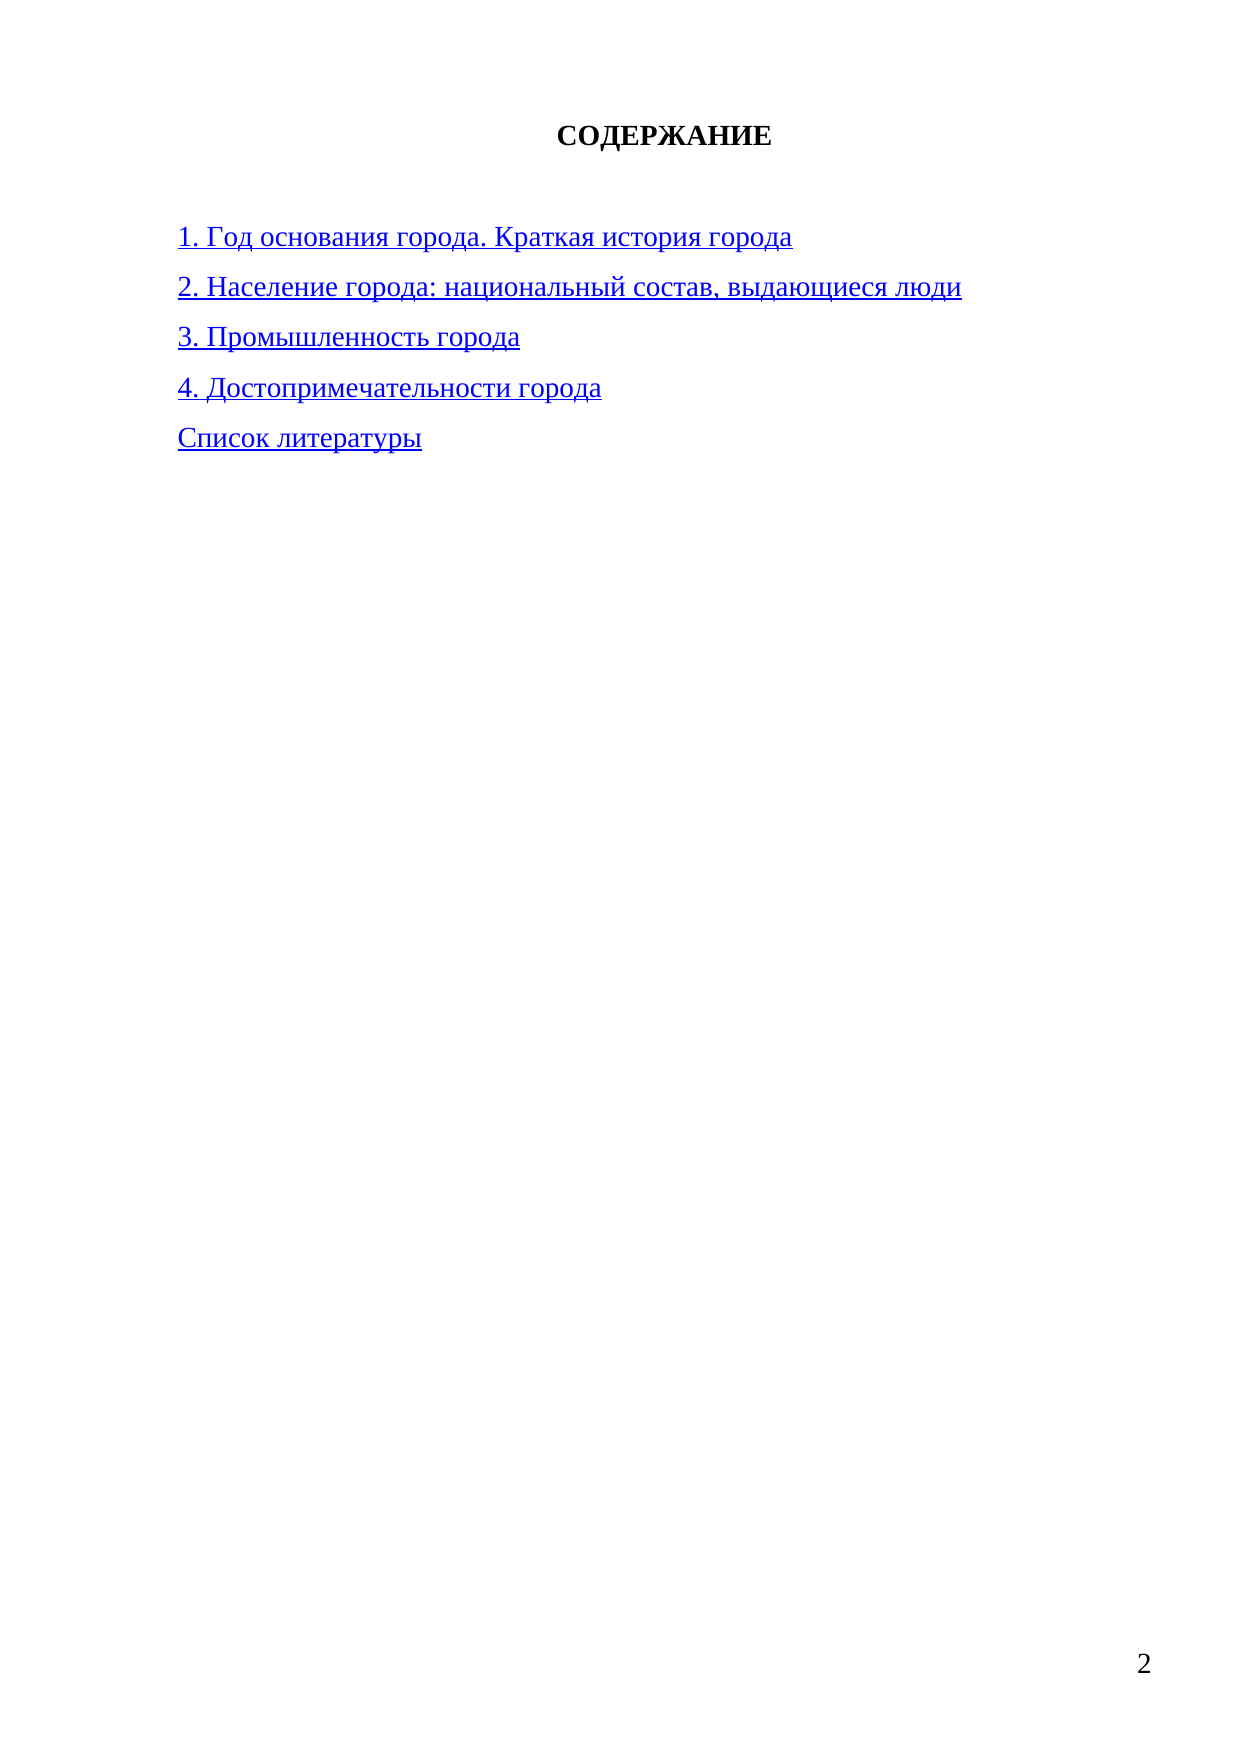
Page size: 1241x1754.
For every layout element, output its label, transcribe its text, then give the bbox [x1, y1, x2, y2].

text 2. Население города: национальный состав, выдающиеся люди 7 [177, 269, 1152, 303]
text СОДЕРЖАНИЕ [177, 118, 1152, 152]
text 1. Год основания города. Краткая история города 3 [177, 219, 1152, 252]
text 3. Промышленность города 9 [177, 319, 1152, 353]
text Список литературы 14 [177, 420, 1152, 453]
text 4. Достопримечательности города 11 [177, 370, 1152, 403]
